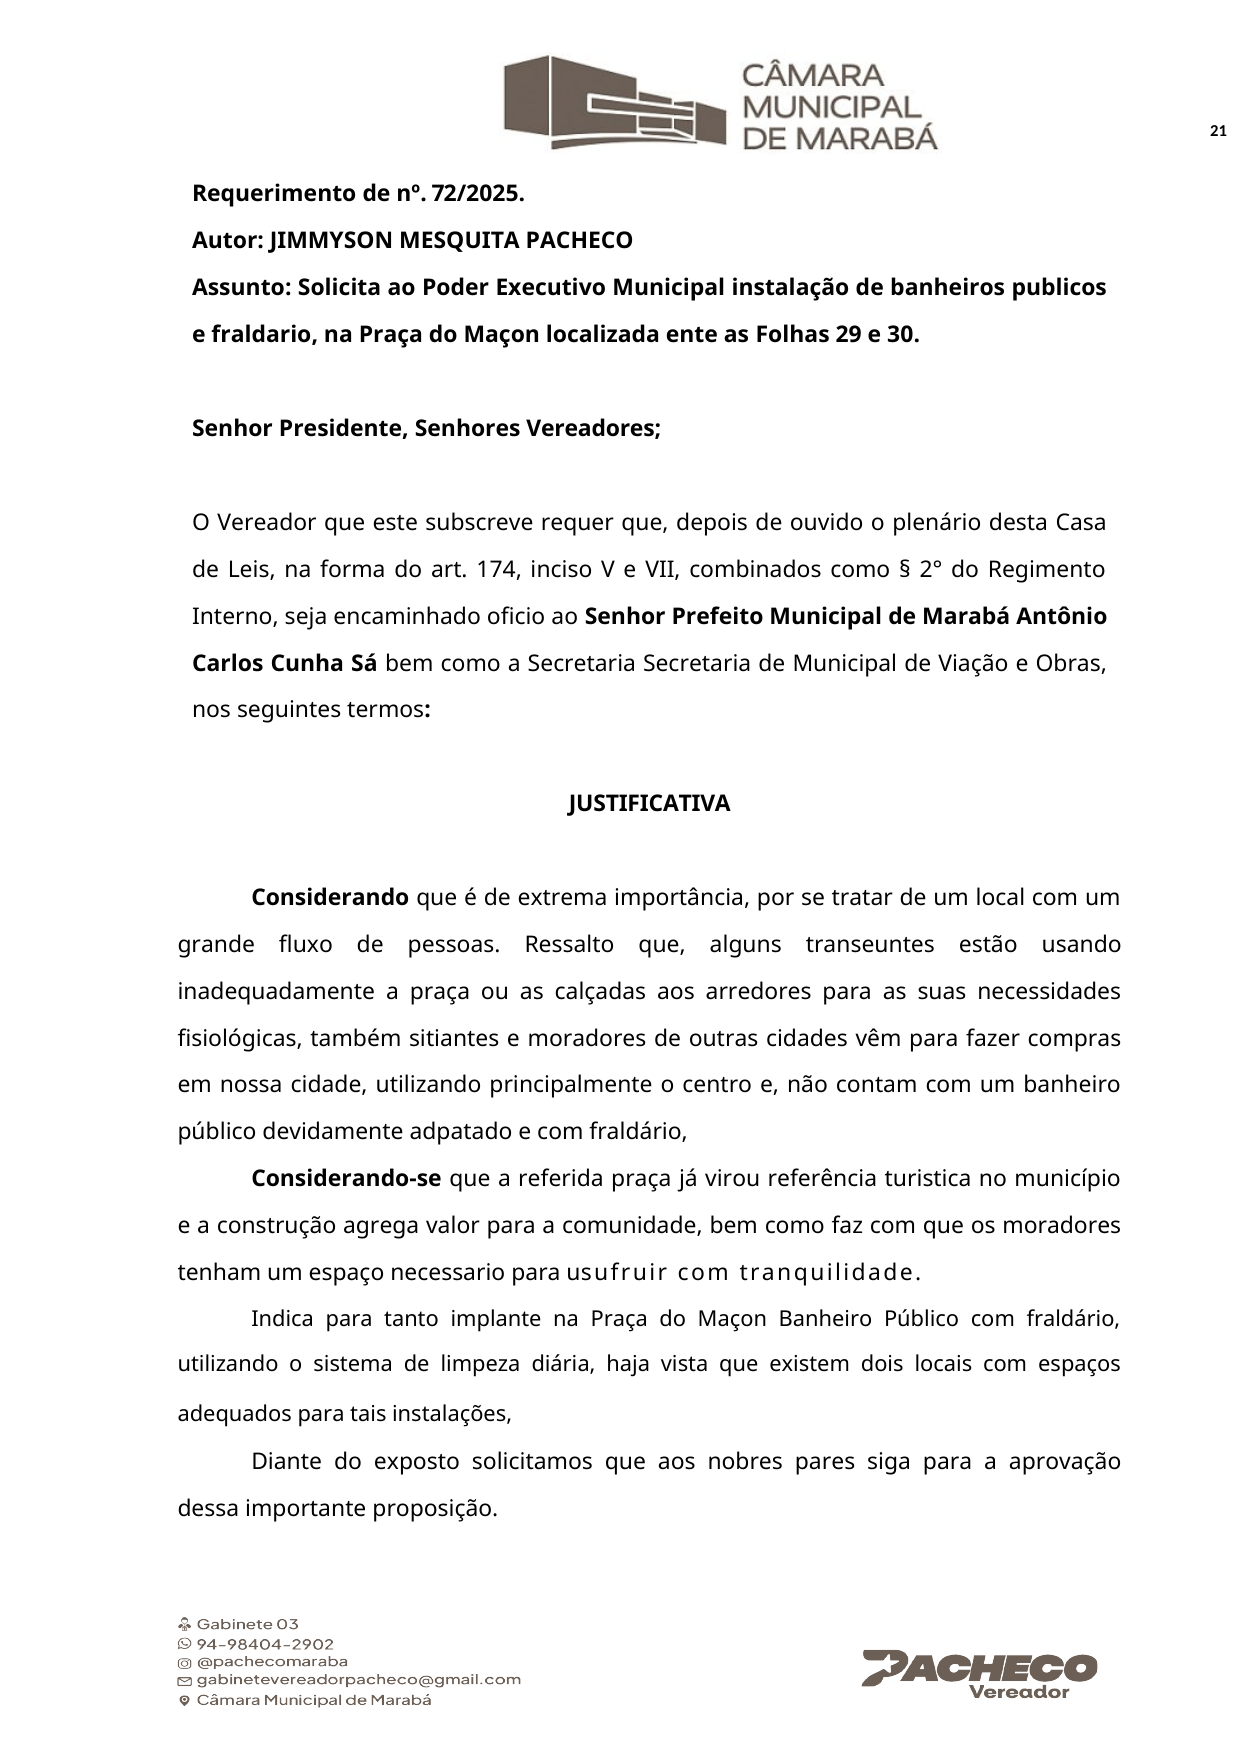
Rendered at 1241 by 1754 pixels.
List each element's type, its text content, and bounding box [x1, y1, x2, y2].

text Considerando-se que a referida praça já virou referência turistica no município e a construção agrega valor para a comunidade, bem como faz com que os moradores tenham um espaço necessario para usufruir com tranquilidade. [177, 1162, 1122, 1287]
text Indica para tanto implante na Praça do Maçon Banheiro Público com fraldário, utilizando o sistema de limpeza diária, haja vista que existem dois locais com espaços adequados para tais instalações, [177, 1303, 1122, 1348]
text Autor: JIMMYSON MESQUITA PACHECO [192, 224, 1122, 256]
text Requerimento de nº. 72/2025. [192, 177, 1122, 208]
text O Vereador que este subscreve requer que, depois de ouvido o plenário desta Casa de Leis, na forma do art. 174, inciso V e VII, combinados como § 2° do Regimento Interno, seja encaminhado oficio ao Senhor Prefeito Municipal de Marabá Antônio Carlos Cunha Sá bem como a Secretaria Secretaria de Municipal de Viação e Obras, nos seguintes termos: [192, 506, 1108, 725]
picture [177, 1617, 1098, 1708]
text Assunto: Solicita ao Poder Executivo Municipal instalação de banheiros publicos e fraldario, na Praça do Maçon localizada ente as Folhas 29 e 30. [192, 271, 1108, 349]
text Diante do exposto solicitamos que aos nobres pares siga para a aprovação dessa importante proposição. [177, 1445, 1122, 1523]
picture [498, 52, 943, 154]
text Considerando que é de extrema importância, por se tratar de um local com um grande fluxo de pessoas. Ressalto que, alguns transeuntes estão usando inadequadamente a praça ou as calçadas aos arredores para as suas necessidades fisiológicas, também sitiantes e moradores de outras cidades vêm para fazer compras em nossa cidade, utilizando principalmente o centro e, não contam com um banheiro público devidamente adpatado e com fraldário, [177, 881, 1122, 1147]
text Senhor Presidente, Senhores Vereadores; [192, 412, 1122, 443]
text Indica para tanto implante na Praça do Maçon Banheiro Público com fraldário, utilizando o sistema de limpeza diária, haja vista que existem dois locais com espaços adequados para tais instalações, [177, 1377, 1122, 1428]
text JUSTIFICATIVA [177, 787, 1122, 818]
